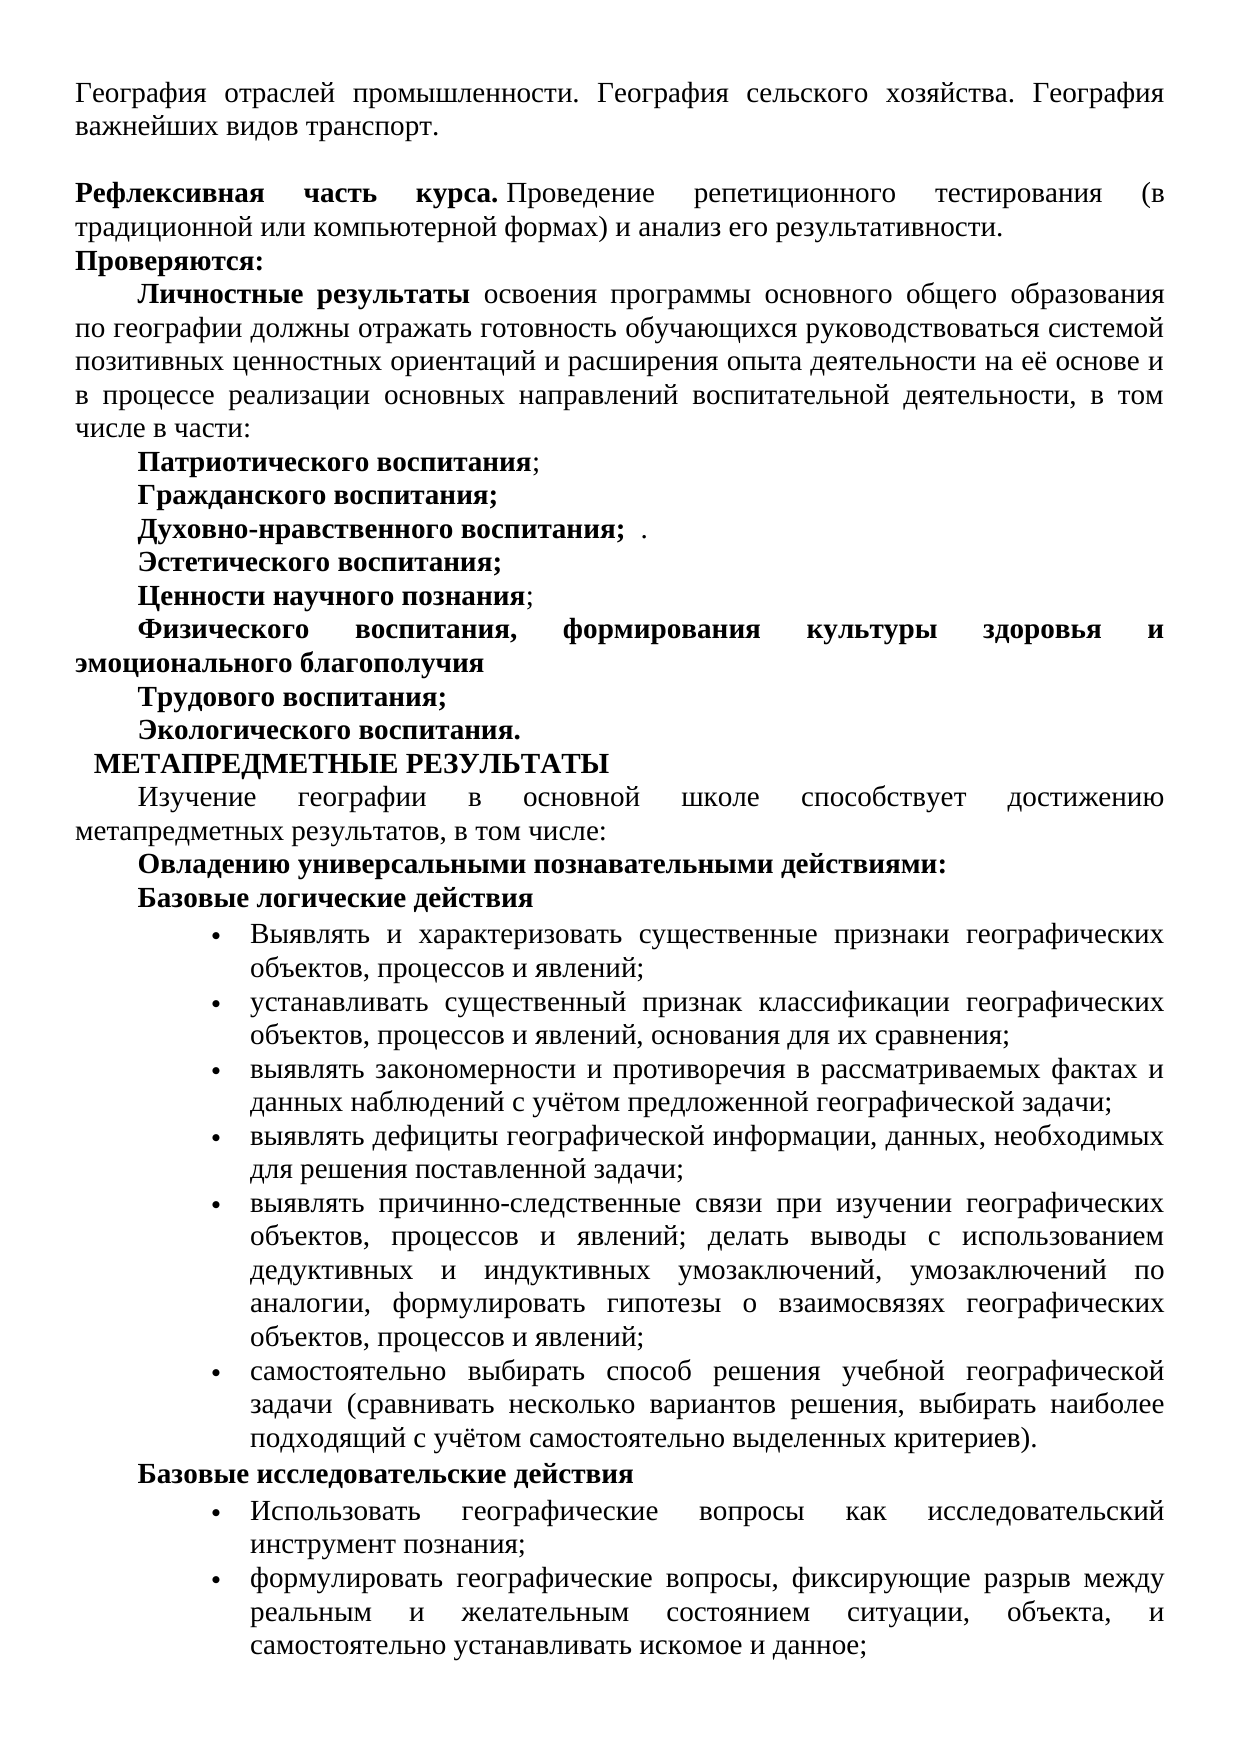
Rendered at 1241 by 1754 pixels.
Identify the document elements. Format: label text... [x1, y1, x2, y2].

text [75, 75, 1165, 142]
text Проверяются: [75, 243, 1165, 276]
list выявлять закономерности и противоречия в рассматриваемых фактах и данных наблюдений с учётом предложенной географической задачи; [212, 1051, 1165, 1118]
list самостоятельно выбирать способ решения учебной географической задачи (сравнивать несколько вариантов решения, выбирать наиболее подходящий с учётом самостоятельно выделенных критериев). [212, 1353, 1165, 1453]
text Трудового воспитания; [75, 679, 1165, 712]
text Духовно-нравственного воспитания; . [75, 511, 1165, 544]
text Эстетического воспитания; [75, 544, 1165, 578]
text Овладению универсальными познавательными действиями: [75, 846, 1165, 880]
list Выявлять и характеризовать существенные признаки географических объектов, процессов и явлений; [212, 917, 1165, 984]
text Ценности научного познания; [75, 578, 1165, 612]
text Базовые исследовательские действия [75, 1456, 1165, 1490]
text Базовые логические действия [75, 880, 1165, 913]
list выявлять причинно-следственные связи при изучении географических объектов, процессов и явлений; делать выводы с использованием дедуктивных и индуктивных умозаключений, умозаключений по аналогии, формулировать гипотезы о взаимосвязях географических объектов, процессов и явлений; [212, 1185, 1165, 1353]
text Гражданского воспитания; [75, 477, 1165, 511]
list выявлять дефициты географической информации, данных, необходимых для решения поставленной задачи; [212, 1118, 1165, 1185]
text Личностные результаты освоения программы основного общего образования по географии должны отражать готовность обучающихся руководствоваться системой позитивных ценностных ориентаций и расширения опыта деятельности на её основе и в процессе реализации основных направлений воспитательной деятельности, в том числе в части: [75, 276, 1165, 444]
text Изучение географии в основной школе способствует достижению метапредметных результатов, в том числе: [75, 779, 1165, 846]
text Рефлексивная часть курса. Проведение репетиционного тестирования (в традиционной или компьютерной формах) и анализ его результативности. [75, 176, 1165, 243]
list формулировать географические вопросы, фиксирующие разрыв между реальным и желательным состоянием ситуации, объекта, и самостоятельно устанавливать искомое и данное; [212, 1560, 1165, 1661]
text Патриотического воспитания; [75, 444, 1165, 477]
text Физического воспитания, формирования культуры здоровья и эмоционального благополучия [75, 612, 1165, 679]
text МЕТАПРЕДМЕТНЫЕ РЕЗУЛЬТАТЫ [87, 746, 1165, 779]
list устанавливать существенный признак классификации географических объектов, процессов и явлений, основания для их сравнения; [212, 984, 1165, 1051]
text Экологического воспитания. [75, 712, 1165, 746]
list Использовать географические вопросы как исследовательский инструмент познания; [212, 1493, 1165, 1560]
